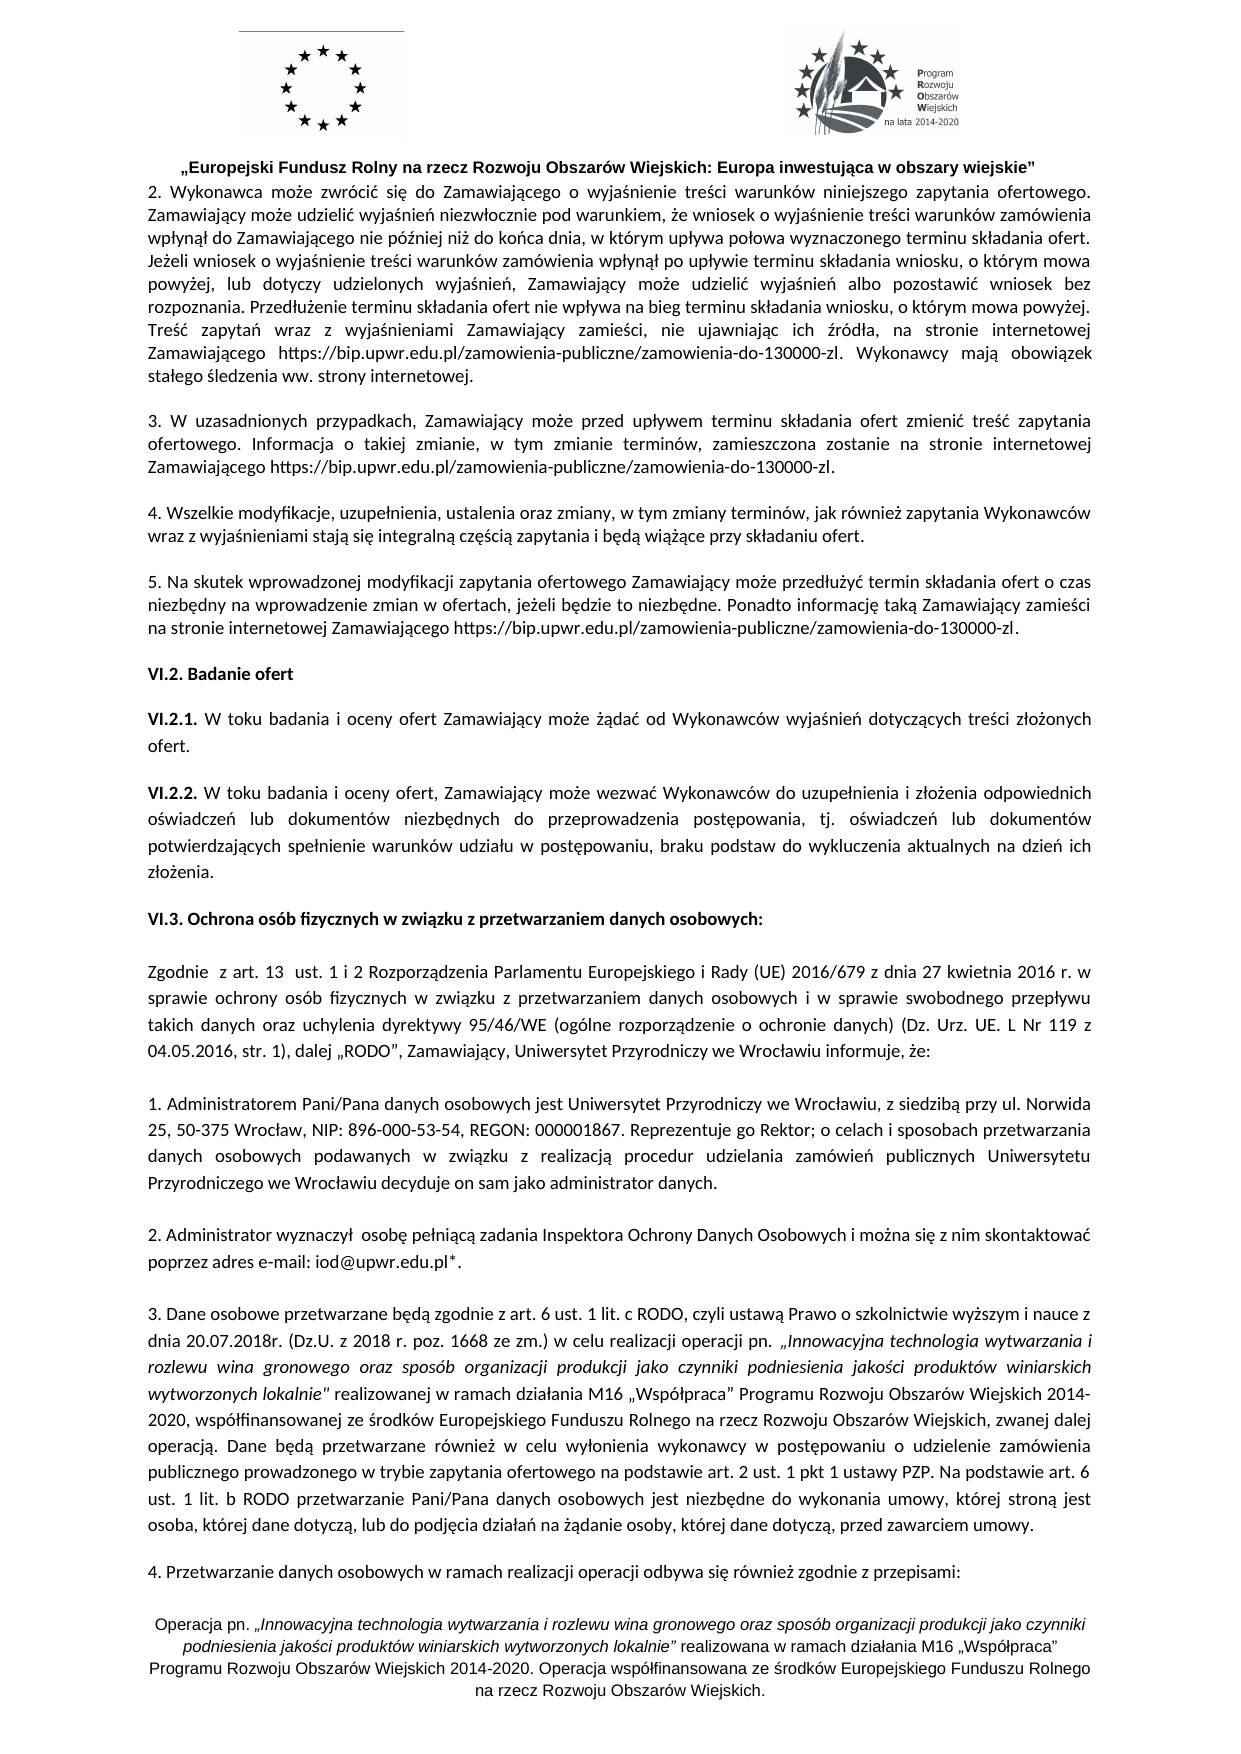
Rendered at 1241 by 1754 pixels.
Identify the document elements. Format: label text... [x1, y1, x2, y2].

text 2. Administrator wyznaczył osobę pełniącą zadania Inspektora Ochrony Danych Osobowych i można się z nim skontaktować poprzez adres e-mail: iod@upwr.edu.pl*. [148, 1223, 1093, 1273]
text 3. W uzasadnionych przypadkach, Zamawiający może przed upływem terminu składania ofert zmienić treść zapytania ofertowego. Informacja o takiej zmianie, w tym zmianie terminów, zamieszczona zostanie na stronie internetowej Zamawiającego https://bip.upwr.edu.pl/zamowienia-publiczne/zamowienia-do-130000-zl. [148, 409, 1093, 478]
picture [789, 24, 962, 140]
text 1. Administratorem Pani/Pana danych osobowych jest Uniwersytet Przyrodniczy we Wrocławiu, z siedzibą przy ul. Norwida 25, 50-375 Wrocław, NIP: 896-000-53-54, REGON: 000001867. Reprezentuje go Rektor; o celach i sposobach przetwarzania danych osobowych podawanych w związku z realizacją procedur udzielania zamówień publicznych Uniwersytetu Przyrodniczego we Wrocławiu decyduje on sam jako administrator danych. [148, 1092, 1093, 1194]
text VI.3. Ochrona osób fizycznych w związku z przetwarzaniem danych osobowych: [148, 907, 1093, 930]
picture [238, 31, 405, 142]
text 5. Na skutek wprowadzonej modyfikacji zapytania ofertowego Zamawiający może przedłużyć termin składania ofert o czas niezbędny na wprowadzenie zmian w ofertach, jeżeli będzie to niezbędne. Ponadto informację taką Zamawiający zamieści na stronie internetowej Zamawiającego https://bip.upwr.edu.pl/zamowienia-publiczne/zamowienia-do-130000-zl. [148, 570, 1093, 639]
text 2. Wykonawca może zwrócić się do Zamawiającego o wyjaśnienie treści warunków niniejszego zapytania ofertowego. Zamawiający może udzielić wyjaśnień niezwłocznie pod warunkiem, że wniosek o wyjaśnienie treści warunków zamówienia wpłynął do Zamawiającego nie później niż do końca dnia, w którym upływa połowa wyznaczonego terminu składania ofert. Jeżeli wniosek o wyjaśnienie treści warunków zamówienia wpłynął po upływie terminu składania wniosku, o którym mowa powyżej, lub dotyczy udzielonych wyjaśnień, Zamawiający może udzielić wyjaśnień albo pozostawić wniosek bez rozpoznania. Przedłużenie terminu składania ofert nie wpływa na bieg terminu składania wniosku, o którym mowa powyżej. Treść zapytań wraz z wyjaśnieniami Zamawiający zamieści, nie ujawniając ich źródła, na stronie internetowej Zamawiającego https://bip.upwr.edu.pl/zamowienia-publiczne/zamowienia-do-130000-zl. Wykonawcy mają obowiązek stałego śledzenia ww. strony internetowej. [148, 180, 1093, 387]
text VI.2.2. W toku badania i oceny ofert, Zamawiający może wezwać Wykonawców do uzupełnienia i złożenia odpowiednich oświadczeń lub dokumentów niezbędnych do przeprowadzenia postępowania, tj. oświadczeń lub dokumentów potwierdzających spełnienie warunków udziału w postępowaniu, braku podstaw do wykluczenia aktualnych na dzień ich złożenia. [148, 781, 1093, 883]
text 4. Wszelkie modyfikacje, uzupełnienia, ustalenia oraz zmiany, w tym zmiany terminów, jak również zapytania Wykonawców wraz z wyjaśnieniami stają się integralną częścią zapytania i będą wiążące przy składaniu ofert. [148, 501, 1093, 547]
text Zgodnie z art. 13 ust. 1 i 2 Rozporządzenia Parlamentu Europejskiego i Rady (UE) 2016/679 z dnia 27 kwietnia 2016 r. w sprawie ochrony osób fizycznych w związku z przetwarzaniem danych osobowych i w sprawie swobodnego przepływu takich danych oraz uchylenia dyrektywy 95/46/WE (ogólne rozporządzenie o ochronie danych) (Dz. Urz. UE. L Nr 119 z 04.05.2016, str. 1), dalej „RODO”, Zamawiający, Uniwersytet Przyrodniczy we Wrocławiu informuje, że: [148, 960, 1093, 1062]
text VI.2.1. W toku badania i oceny ofert Zamawiający może żądać od Wykonawców wyjaśnień dotyczących treści złożonych ofert. [148, 707, 1093, 757]
text 4. Przetwarzanie danych osobowych w ramach realizacji operacji odbywa się również zgodnie z przepisami: [148, 1561, 1093, 1583]
text VI.2. Badanie ofert [148, 662, 1093, 684]
text 3. Dane osobowe przetwarzane będą zgodnie z art. 6 ust. 1 lit. c RODO, czyli ustawą Prawo o szkolnictwie wyższym i nauce z dnia 20.07.2018r. (Dz.U. z 2018 r. poz. 1668 ze zm.) w celu realizacji operacji pn. „Innowacyjna technologia wytwarzania i rozlewu wina gronowego oraz sposób organizacji produkcji jako czynniki podniesienia jakości produktów winiarskich wytworzonych lokalnie" realizowanej w ramach działania M16 „Współpraca” Programu Rozwoju Obszarów Wiejskich 2014-2020, współfinansowanej ze środków Europejskiego Funduszu Rolnego na rzecz Rozwoju Obszarów Wiejskich, zwanej dalej operacją. Dane będą przetwarzane również w celu wyłonienia wykonawcy w postępowaniu o udzielenie zamówienia publicznego prowadzonego w trybie zapytania ofertowego na podstawie art. 2 ust. 1 pkt 1 ustawy PZP. Na podstawie art. 6 ust. 1 lit. b RODO przetwarzanie Pani/Pana danych osobowych jest niezbędne do wykonania umowy, której stroną jest osoba, której dane dotyczą, lub do podjęcia działań na żądanie osoby, której dane dotyczą, przed zawarciem umowy. [148, 1303, 1093, 1536]
